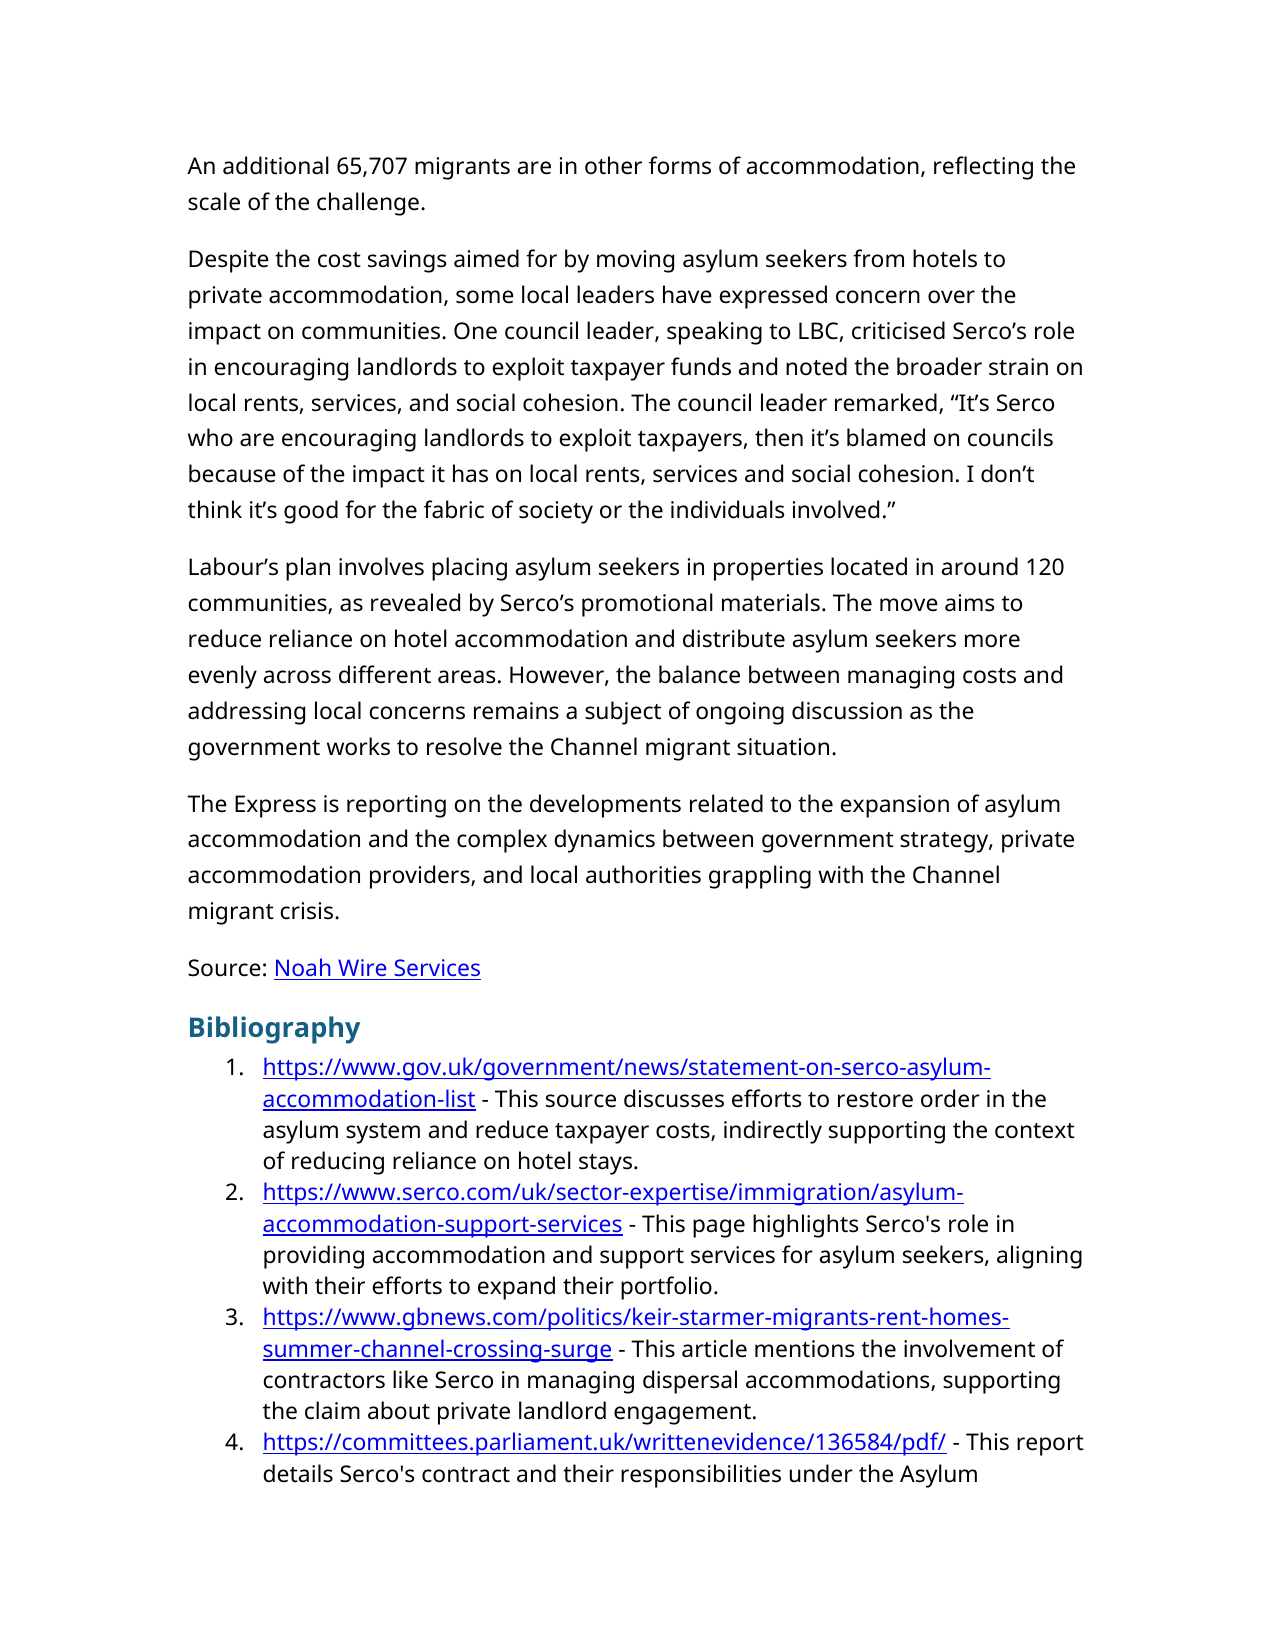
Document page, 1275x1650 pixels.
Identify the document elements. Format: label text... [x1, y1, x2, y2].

text Despite the cost savings aimed for by moving asylum seekers from hotels to private accommodation, some local leaders have expressed concern over the impact on communities. One council leader, speaking to LBC, criticised Serco’s role in encouraging landlords to exploit taxpayer funds and noted the broader strain on local rents, services, and social cohesion. The council leader remarked, “It’s Serco who are encouraging landlords to exploit taxpayers, then it’s blamed on councils because of the impact it has on local rents, services and social cohesion. I don’t think it’s good for the fabric of society or the individuals involved.” [187, 243, 1087, 526]
text The Express is reporting on the developments related to the expansion of asylum accommodation and the complex dynamics between government strategy, private accommodation providers, and local authorities grappling with the Channel migrant crisis. [187, 787, 1087, 927]
list https://www.serco.com/uk/sector-expertise/immigration/asylum-accommodation-support-services - This page highlights Serco's role in providing accommodation and support services for asylum seekers, aligning with their efforts to expand their portfolio. [225, 1176, 1087, 1301]
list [225, 1426, 1087, 1489]
list https://www.gbnews.com/politics/keir-starmer-migrants-rent-homes-summer-channel-crossing-surge - This article mentions the involvement of contractors like Serco in managing dispersal accommodations, supporting the claim about private landlord engagement. [225, 1301, 1087, 1426]
text Source: Noah Wire Services [187, 952, 1087, 983]
text Labour’s plan involves placing asylum seekers in properties located in around 120 communities, as revealed by Serco’s promotional materials. The move aims to reduce reliance on hotel accommodation and distribute asylum seekers more evenly across different areas. However, the balance between managing costs and addressing local concerns remains a subject of ongoing discussion as the government works to resolve the Channel migrant situation. [187, 551, 1087, 762]
list https://www.gov.uk/government/news/statement-on-serco-asylum-accommodation-list - This source discusses efforts to restore order in the asylum system and reduce taxpayer costs, indirectly supporting the context of reducing reliance on hotel stays. [225, 1051, 1087, 1176]
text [187, 150, 1087, 217]
subtitle Bibliography [187, 1009, 1087, 1046]
